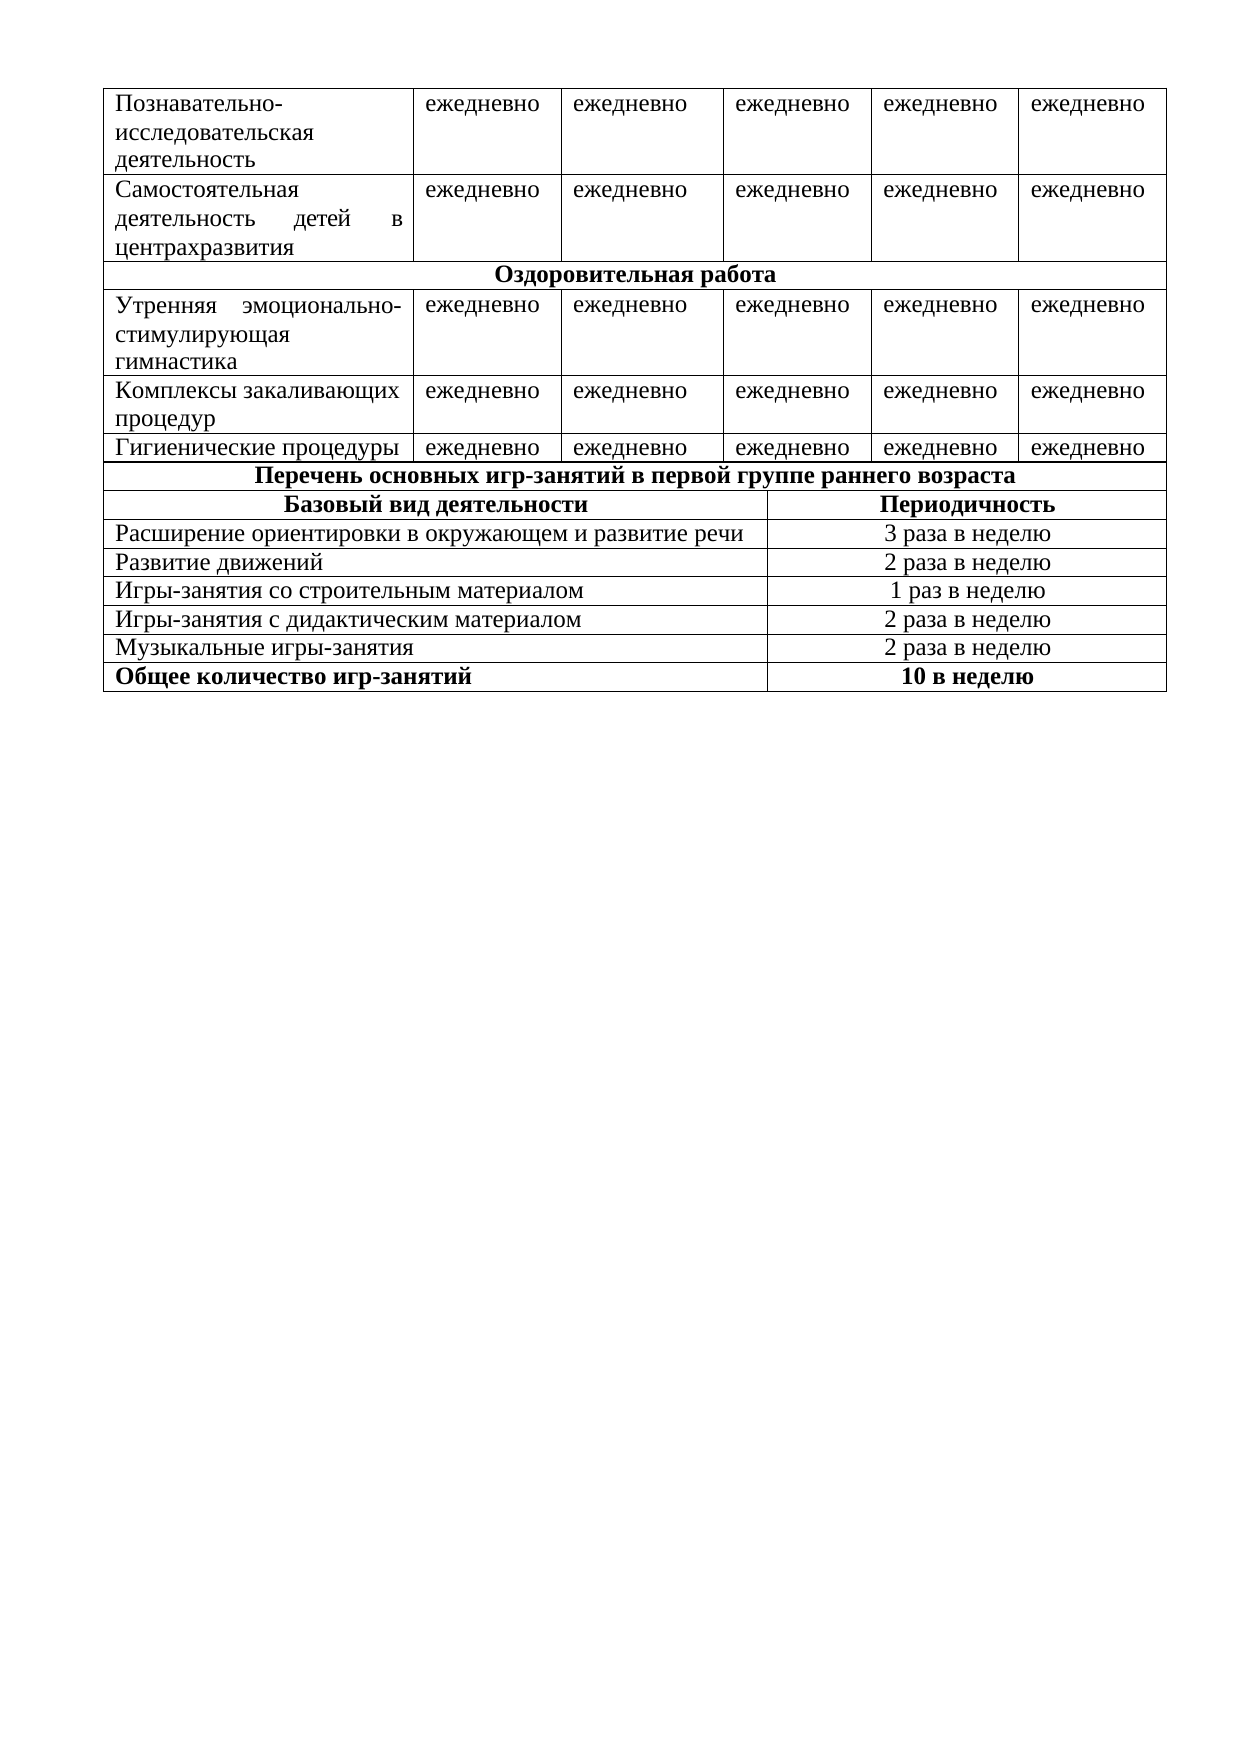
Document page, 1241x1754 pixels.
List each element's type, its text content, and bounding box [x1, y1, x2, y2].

table_cell ежедневно [414, 376, 561, 433]
table_cell 3 раза в неделю [768, 520, 1166, 548]
table_cell ежедневно [724, 175, 871, 261]
table_cell Периодичность [768, 491, 1166, 519]
table_cell Самостоятельная деятельность детей центрахразвития [104, 175, 371, 261]
table_cell Комплексы закаливающих процедур [104, 376, 413, 433]
table_cell Музыкальные игры-занятия [104, 635, 767, 662]
table_cell ежедневно [872, 89, 1018, 174]
table_cell ежедневно [562, 290, 723, 375]
table_cell ежедневно [1019, 89, 1166, 174]
table_cell Базовый вид деятельности [104, 491, 767, 519]
table_cell ежедневно [1019, 434, 1166, 461]
table_cell ежедневно [724, 290, 871, 375]
table_cell ежедневно [872, 175, 1018, 261]
table_cell Расширение ориентировки в окружающем и развитие речи [104, 520, 767, 548]
table_cell Перечень основных игр-занятий в первой группе раннего возраста [104, 463, 1166, 490]
table_cell 2 раза в неделю [768, 549, 1166, 576]
table_cell Гигиенические процедуры [104, 434, 413, 461]
table_cell ежедневно [872, 376, 1018, 433]
table_cell Игры-занятия со строительным материалом [104, 577, 767, 605]
table_cell ежедневно [414, 290, 561, 375]
table_cell ежедневно [872, 434, 1018, 461]
table_cell Игры-занятия с дидактическим материалом [104, 606, 767, 633]
table_cell ежедневно [872, 290, 1018, 375]
table_cell 2 раза в неделю [768, 606, 1166, 633]
table_cell ежедневно [1019, 376, 1166, 433]
table_cell ежедневно [414, 434, 561, 461]
table_cell Оздоровительная работа [104, 262, 1166, 289]
table_cell ежедневно [724, 376, 871, 433]
table_cell 2 раза в неделю [768, 635, 1166, 662]
table_cell ежедневно [562, 434, 723, 461]
table_cell ежедневно [724, 434, 871, 461]
table_cell ежедневно [414, 89, 561, 174]
table_cell Развитие движений [104, 549, 767, 576]
table_cell ежедневно [1019, 175, 1166, 261]
table_cell 10 в неделю [768, 663, 1166, 691]
table_cell ежедневно [562, 376, 723, 433]
table_cell 1 раз в неделю [768, 577, 1166, 605]
table_cell в [371, 175, 413, 261]
table_cell Познавательно- исследовательская деятельность [104, 89, 413, 174]
table_cell ежедневно [414, 175, 561, 261]
table_cell Общее количество игр-занятий [104, 663, 767, 691]
table_cell Утренняя эмоционально-стимулирующая гимнастика [104, 290, 413, 375]
table_cell ежедневно [724, 89, 871, 174]
table_cell ежедневно [562, 175, 723, 261]
table_cell ежедневно [562, 89, 723, 174]
table_cell ежедневно [1019, 290, 1166, 375]
